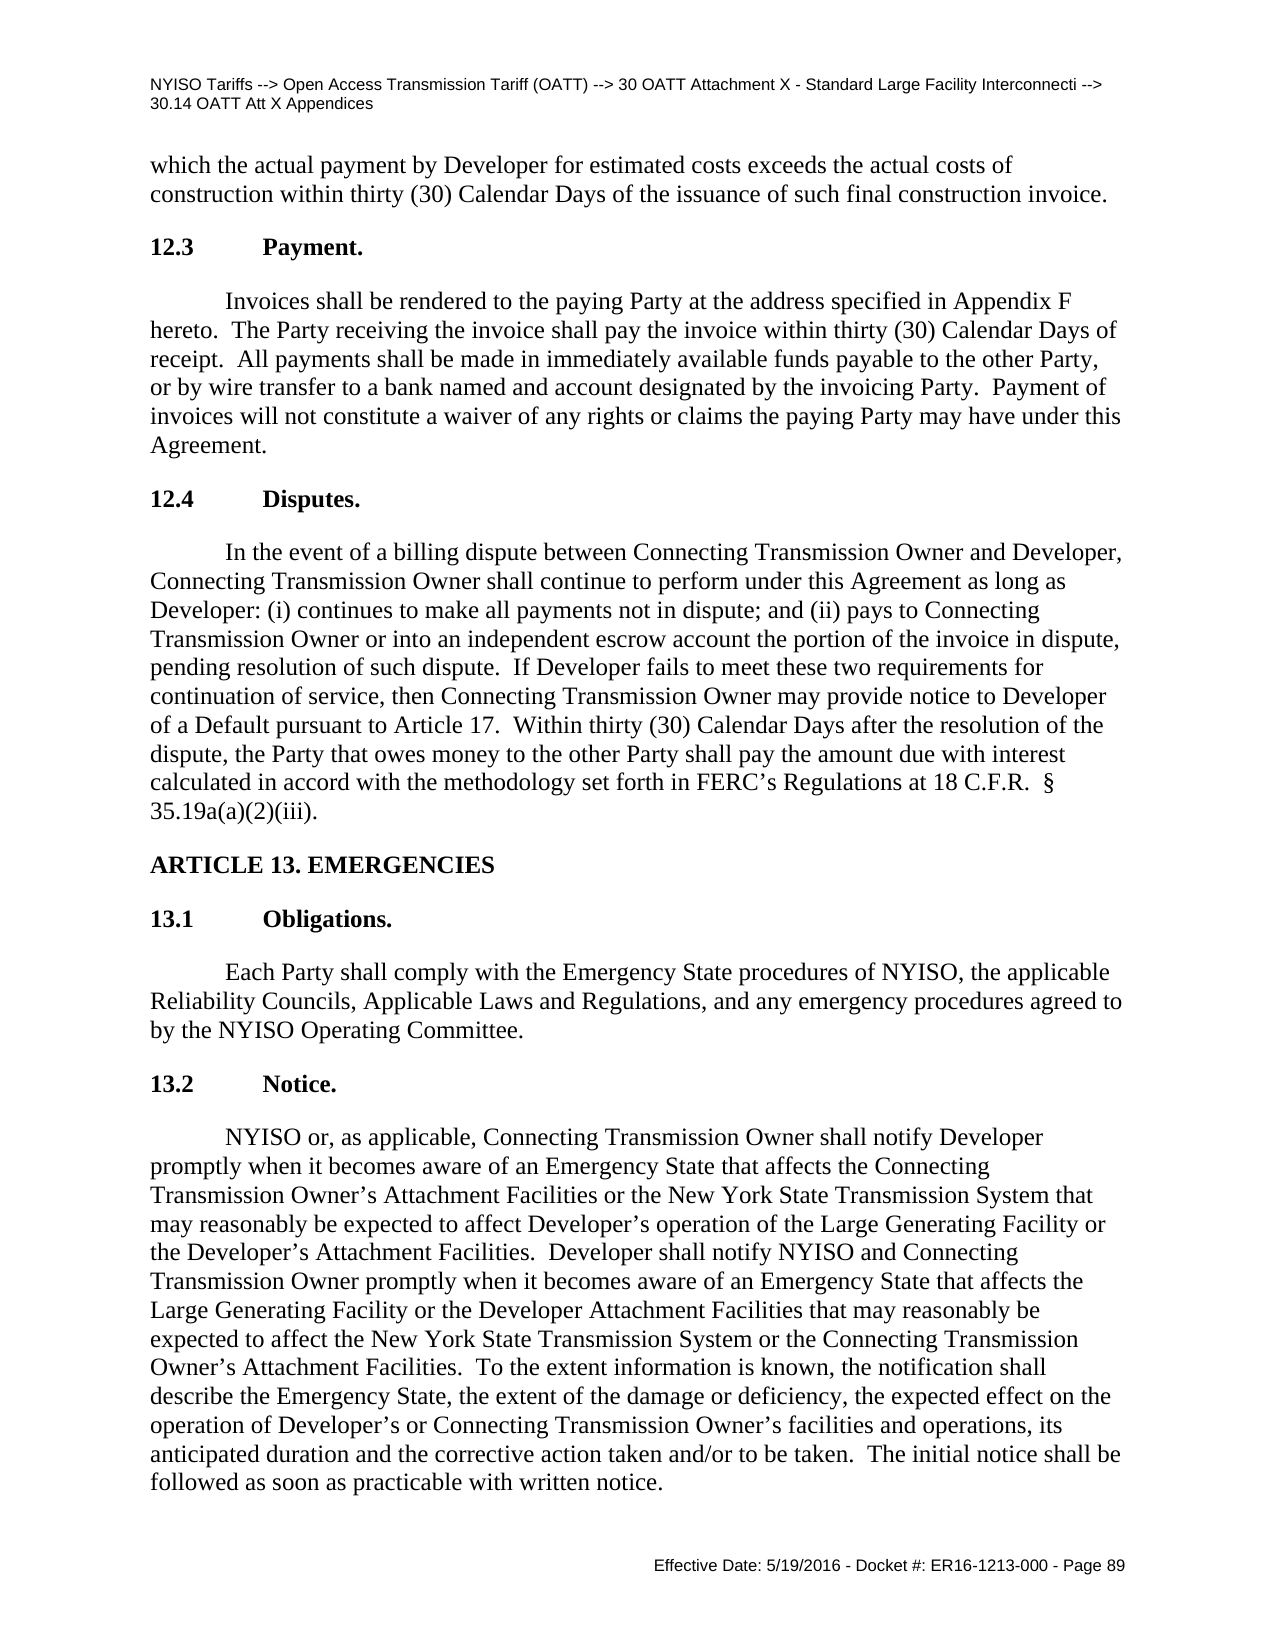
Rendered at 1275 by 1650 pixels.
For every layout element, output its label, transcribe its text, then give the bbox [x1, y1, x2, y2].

text In the event of a billing dispute between Connecting Transmission Owner and Developer, Connecting Transmission Owner shall continue to perform under this Agreement as long as Developer: (i) continues to make all payments not in dispute; and (ii) pays to Connecting Transmission Owner or into an independent escrow account the portion of the invoice in dispute, pending resolution of such dispute. If Developer fails to meet these two requirements for continuation of service, then Connecting Transmission Owner may provide notice to Developer of a Default pursuant to Article 17. Within thirty (30) Calendar Days after the resolution of the dispute, the Party that owes money to the other Party shall pay the amount due with interest calculated in accord with the methodology set forth in FERC’s Regulations at 18 C.F.R. § 35.19a(a)(2)(iii). [150, 537, 1125, 825]
text Each Party shall comply with the procedures of NYISO, the applicable Reliability Councils, Applicable Laws and Regulations, and any emergency procedures agreed to by the NYISO Operating Committee. [150, 957, 1125, 1044]
subtitle 13.2 Notice. [150, 1069, 1059, 1097]
subtitle 13.1 Obligations. [150, 904, 1059, 932]
subtitle ARTICLE 13. EMERGENCIES [150, 850, 1059, 879]
text Invoices shall be rendered to the paying Party at the address specified in Appendix F hereto. The Party receiving the invoice shall pay the invoice within thirty (30) Calendar Days of receipt. All payments shall be made in immediately available funds payable to the other Party, or by wire transfer to a bank named and account designated by the invoicing Party. Payment of invoices will not constitute a waiver of any rights or claims the paying Party may have under this Agreement. [150, 286, 1125, 459]
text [150, 150, 1125, 207]
text NYISO or, as applicable, Connecting Transmission Owner shall notify Developer promptly when it becomes aware of an Emergency State that affects the Connecting Transmission Owner’s Attachment Facilities or the New York State Transmission System that may reasonably be expected to affect Developer’s operation of the Large Generating Facility or the Developer’s Attachment Facilities. Developer shall notify NYISO and Connecting Transmission Owner promptly when it becomes aware of an that affects the Large Generating Facility or the Developer Attachment Facilities that may reasonably be expected to affect the New York State Transmission System or the Connecting Transmission Owner’s Attachment Facilities. To the extent information is known, the notification shall describe the Emergency State, the extent of the damage or deficiency, the expected effect on the operation of Developer’s or Connecting Transmission Owner’s facilities and operations, its anticipated duration and the corrective action taken and/or to be taken. The initial notice shall be followed as soon as practicable with written notice. [150, 1122, 1125, 1496]
subtitle 12.4 Disputes. [150, 484, 1059, 512]
subtitle 12.3 Payment. [150, 232, 1059, 261]
